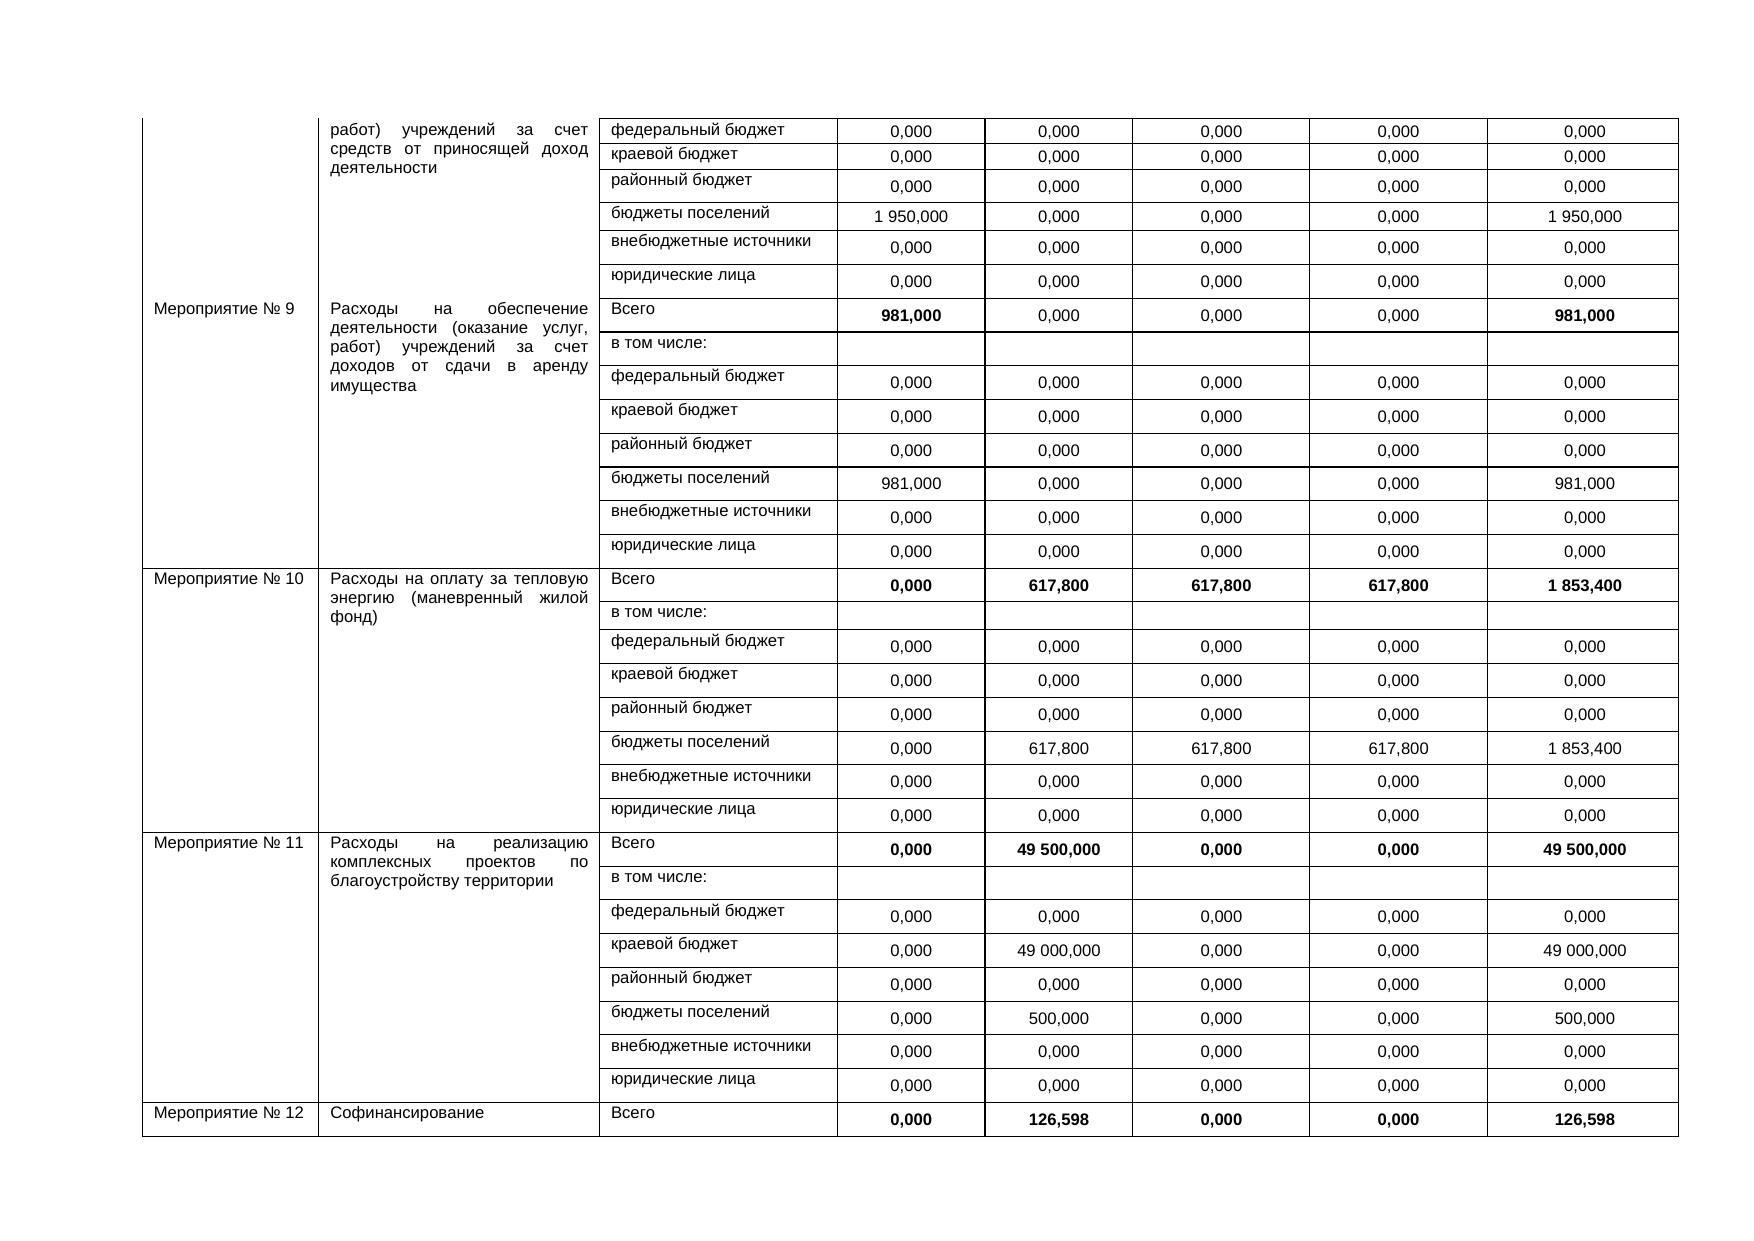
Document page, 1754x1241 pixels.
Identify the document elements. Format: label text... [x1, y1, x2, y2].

table_cell 0,000 [1133, 144, 1309, 169]
table_cell юридические лица [600, 799, 837, 832]
table_cell внебюджетные источники [600, 765, 837, 798]
table_cell 0,000 [1488, 119, 1678, 143]
table_cell 0,000 [1310, 299, 1487, 331]
table_cell 0,000 [986, 630, 1132, 663]
table_cell 0,000 [986, 203, 1132, 230]
table_cell 617,800 [986, 732, 1132, 764]
table_cell [1488, 333, 1678, 365]
table_cell [1133, 602, 1309, 629]
table_cell 0,000 [1133, 1069, 1309, 1102]
table_cell краевой бюджет [600, 934, 837, 967]
table_cell [1310, 867, 1487, 899]
table_cell 0,000 [986, 144, 1132, 169]
table_cell 0,000 [1488, 366, 1678, 399]
table_cell 0,000 [986, 900, 1132, 933]
table_cell 0,000 [986, 468, 1132, 500]
table_cell 0,000 [838, 170, 984, 202]
table_cell 0,000 [986, 968, 1132, 1001]
table_cell [1133, 333, 1309, 365]
table_cell Всего [600, 299, 837, 331]
table_cell 0,000 [986, 231, 1132, 264]
table_cell 49 500,000 [1488, 833, 1678, 866]
table_cell [1310, 602, 1487, 629]
table_cell 0,000 [1488, 434, 1678, 466]
table_cell юридические лица [600, 1069, 837, 1102]
table_cell 0,000 [1488, 765, 1678, 798]
table_cell 0,000 [838, 1103, 984, 1136]
table_cell 981,000 [838, 299, 984, 331]
table_cell [986, 602, 1132, 629]
table_cell 0,000 [986, 1035, 1132, 1068]
table_cell районный бюджет [600, 698, 837, 731]
table_cell 0,000 [1310, 799, 1487, 832]
table_cell 0,000 [1488, 231, 1678, 264]
table_cell 617,800 [1310, 732, 1487, 764]
table_cell 1 853,400 [1488, 732, 1678, 764]
table_cell 0,000 [838, 765, 984, 798]
table_cell [986, 867, 1132, 899]
table_cell 617,800 [1133, 569, 1309, 601]
table_cell Всего [600, 569, 837, 601]
table_cell краевой бюджет [600, 144, 837, 169]
table_cell 0,000 [1488, 630, 1678, 663]
table_cell 0,000 [1488, 968, 1678, 1001]
table_cell 0,000 [1488, 698, 1678, 731]
table_cell районный бюджет [600, 434, 837, 466]
table_cell 0,000 [986, 400, 1132, 433]
table_cell Расходы на обеспечение деятельности (оказание услуг, работ) учреждений за счет доходов от сдачи в аренду имущества [319, 298, 599, 568]
table_cell 0,000 [1310, 400, 1487, 433]
table_cell бюджеты поселений [600, 203, 837, 230]
table_cell 0,000 [986, 799, 1132, 832]
table_cell 0,000 [838, 119, 984, 143]
table_cell 0,000 [838, 799, 984, 832]
table_cell 0,000 [1133, 664, 1309, 697]
table_cell 500,000 [1488, 1002, 1678, 1034]
table_cell 126,598 [1488, 1103, 1678, 1136]
table_cell 0,000 [838, 1035, 984, 1068]
table_cell 0,000 [838, 231, 984, 264]
table_cell бюджеты поселений [600, 732, 837, 764]
table_cell Всего [600, 1103, 837, 1136]
table_cell 0,000 [1488, 535, 1678, 568]
table_cell 0,000 [1133, 535, 1309, 568]
table_cell 500,000 [986, 1002, 1132, 1034]
table_cell 0,000 [986, 1069, 1132, 1102]
table_cell 0,000 [838, 698, 984, 731]
table_cell 0,000 [1310, 119, 1487, 143]
table_cell 0,000 [1133, 265, 1309, 298]
table_cell бюджеты поселений [600, 1002, 837, 1034]
table_cell [1488, 602, 1678, 629]
table_cell в том числе: [600, 867, 837, 899]
table_cell краевой бюджет [600, 664, 837, 697]
table_cell 0,000 [838, 501, 984, 534]
table_cell 0,000 [1133, 119, 1309, 143]
table_cell 0,000 [1488, 799, 1678, 832]
table_cell 0,000 [1133, 501, 1309, 534]
table_cell 0,000 [1133, 630, 1309, 663]
table_cell 0,000 [1488, 501, 1678, 534]
table_cell 0,000 [986, 299, 1132, 331]
table_cell 0,000 [1488, 664, 1678, 697]
table_cell 0,000 [1310, 833, 1487, 866]
table_cell краевой бюджет [600, 400, 837, 433]
table_cell Мероприятие № 11 [143, 833, 318, 1102]
table_cell 0,000 [838, 569, 984, 601]
table_cell 0,000 [838, 434, 984, 466]
table_cell 0,000 [1310, 144, 1487, 169]
table_cell 0,000 [838, 1002, 984, 1034]
table_cell 981,000 [1488, 468, 1678, 500]
table_cell 981,000 [838, 468, 984, 500]
table_cell федеральный бюджет [600, 119, 837, 143]
table_cell 0,000 [838, 934, 984, 967]
table_cell [1310, 333, 1487, 365]
table_cell 0,000 [1133, 799, 1309, 832]
table_cell в том числе: [600, 333, 837, 365]
table_cell 0,000 [838, 968, 984, 1001]
table_cell 0,000 [1310, 664, 1487, 697]
table_cell 49 000,000 [986, 934, 1132, 967]
table_cell 0,000 [1133, 434, 1309, 466]
table_cell федеральный бюджет [600, 366, 837, 399]
table_cell 0,000 [1488, 1069, 1678, 1102]
table_cell внебюджетные источники [600, 1035, 837, 1068]
table_cell 0,000 [1133, 900, 1309, 933]
table_cell Мероприятие № 9 [143, 298, 318, 568]
table_cell 0,000 [986, 170, 1132, 202]
table_cell 0,000 [838, 144, 984, 169]
table_cell 0,000 [986, 535, 1132, 568]
table_cell 0,000 [838, 400, 984, 433]
table_cell 0,000 [1310, 535, 1487, 568]
table_cell 0,000 [1133, 468, 1309, 500]
table_cell бюджеты поселений [600, 468, 837, 500]
table_cell 0,000 [838, 630, 984, 663]
table_cell 1 950,000 [1488, 203, 1678, 230]
table_cell 0,000 [838, 1069, 984, 1102]
table_cell [838, 867, 984, 899]
table_cell 0,000 [1310, 934, 1487, 967]
table_cell 49 000,000 [1488, 934, 1678, 967]
table_cell [838, 333, 984, 365]
table_cell 0,000 [1133, 833, 1309, 866]
table_cell 0,000 [1133, 698, 1309, 731]
table_cell 0,000 [986, 765, 1132, 798]
table_cell 0,000 [1310, 231, 1487, 264]
table_cell 0,000 [838, 833, 984, 866]
table_cell 1 950,000 [838, 203, 984, 230]
table_cell районный бюджет [600, 968, 837, 1001]
table_cell юридические лица [600, 535, 837, 568]
table_cell 0,000 [1133, 203, 1309, 230]
table_cell 1 853,400 [1488, 569, 1678, 601]
table_cell юридические лица [600, 265, 837, 298]
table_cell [319, 1103, 599, 1136]
table_cell 0,000 [986, 698, 1132, 731]
table_cell 0,000 [1133, 231, 1309, 264]
table_cell 0,000 [1133, 968, 1309, 1001]
table_cell 0,000 [1310, 501, 1487, 534]
table_cell 0,000 [1133, 1002, 1309, 1034]
table_cell 981,000 [1488, 299, 1678, 331]
table_cell 0,000 [1133, 299, 1309, 331]
table_cell [838, 602, 984, 629]
table_cell 0,000 [1488, 144, 1678, 169]
table_cell 0,000 [1310, 265, 1487, 298]
table_cell 0,000 [838, 265, 984, 298]
table_cell 49 500,000 [986, 833, 1132, 866]
table_cell 0,000 [1133, 934, 1309, 967]
table_cell внебюджетные источники [600, 501, 837, 534]
table_cell Расходы на реализацию комплексных проектов по благоустройству территории [319, 833, 599, 1102]
table_cell 0,000 [1310, 765, 1487, 798]
table_cell Мероприятие № 10 [143, 569, 318, 832]
table_cell Мероприятие № 12 [143, 1103, 318, 1136]
table_cell 0,000 [1488, 400, 1678, 433]
table_cell 0,000 [1310, 1035, 1487, 1068]
table_cell 617,800 [986, 569, 1132, 601]
table_cell 0,000 [1133, 765, 1309, 798]
table_cell 0,000 [1133, 1103, 1309, 1136]
table_cell 0,000 [1310, 203, 1487, 230]
table_cell 0,000 [1488, 900, 1678, 933]
table_cell 0,000 [1310, 366, 1487, 399]
table_cell [986, 333, 1132, 365]
table_cell 0,000 [1310, 1103, 1487, 1136]
table_cell районный бюджет [600, 170, 837, 202]
table_cell 0,000 [986, 119, 1132, 143]
table_cell федеральный бюджет [600, 630, 837, 663]
table_cell 126,598 [986, 1103, 1132, 1136]
table_cell внебюджетные источники [600, 231, 837, 264]
table_cell 0,000 [838, 664, 984, 697]
table_cell 0,000 [986, 501, 1132, 534]
table_cell 0,000 [1133, 366, 1309, 399]
table_cell 617,800 [1310, 569, 1487, 601]
table_cell 0,000 [1488, 1035, 1678, 1068]
table_cell 0,000 [1310, 630, 1487, 663]
table_cell федеральный бюджет [600, 900, 837, 933]
table_cell Расходы на оплату за тепловую энергию (маневренный жилой фонд) [319, 569, 599, 832]
table_cell 617,800 [1133, 732, 1309, 764]
table_cell 0,000 [986, 366, 1132, 399]
table_cell 0,000 [1133, 170, 1309, 202]
table_cell [1488, 867, 1678, 899]
table_cell 0,000 [1133, 400, 1309, 433]
table_cell 0,000 [1310, 968, 1487, 1001]
table_cell 0,000 [1310, 468, 1487, 500]
table_cell 0,000 [986, 434, 1132, 466]
table_cell 0,000 [1310, 170, 1487, 202]
table_cell 0,000 [1310, 1002, 1487, 1034]
table_cell 0,000 [1310, 900, 1487, 933]
table_cell 0,000 [838, 732, 984, 764]
table_cell 0,000 [838, 535, 984, 568]
table_cell Всего [600, 833, 837, 866]
table_cell 0,000 [838, 900, 984, 933]
table_cell 0,000 [1310, 1069, 1487, 1102]
table_cell 0,000 [1133, 1035, 1309, 1068]
table_cell 0,000 [1488, 170, 1678, 202]
table_cell 0,000 [838, 366, 984, 399]
table_cell 0,000 [986, 265, 1132, 298]
table_cell 0,000 [1488, 265, 1678, 298]
table_cell 0,000 [1310, 698, 1487, 731]
table_cell 0,000 [986, 664, 1132, 697]
table_cell в том числе: [600, 602, 837, 629]
table_cell [1133, 867, 1309, 899]
table_cell 0,000 [1310, 434, 1487, 466]
